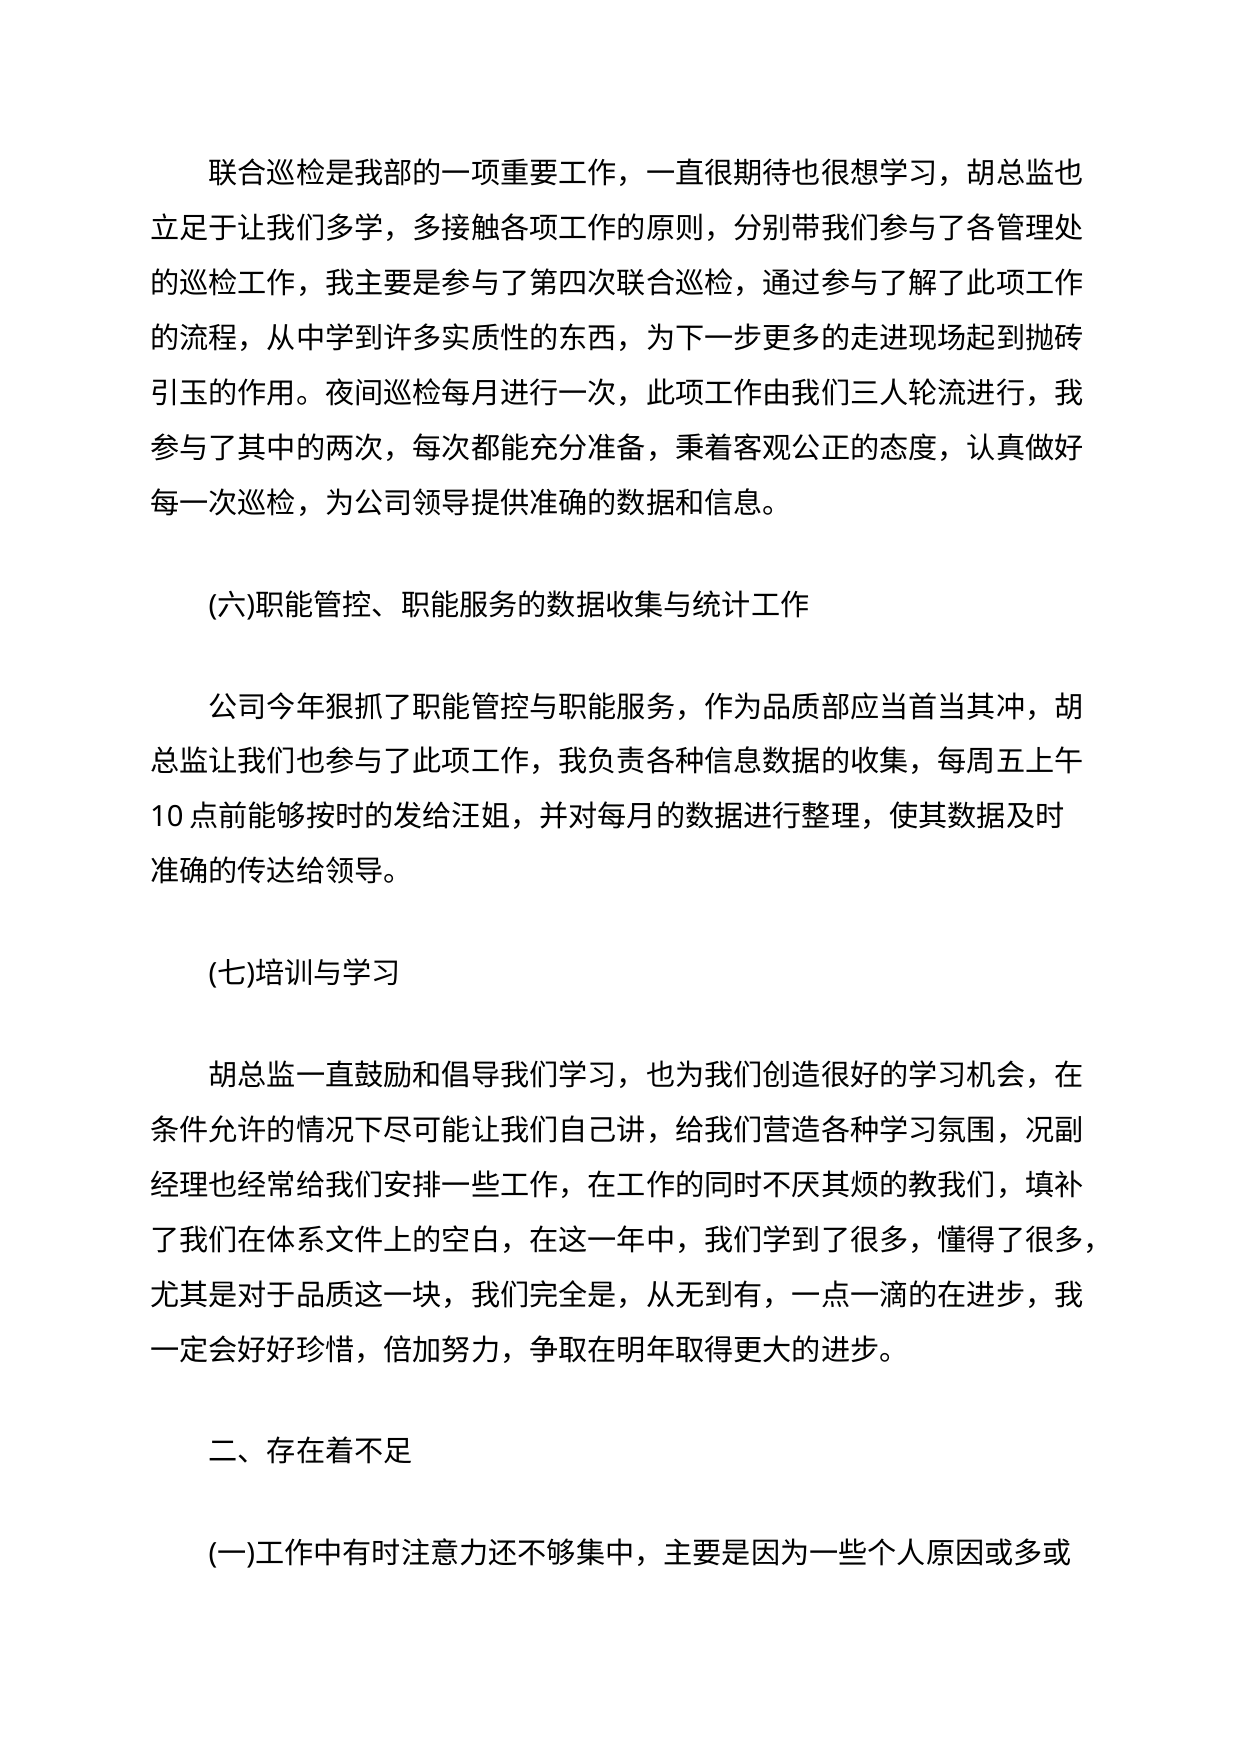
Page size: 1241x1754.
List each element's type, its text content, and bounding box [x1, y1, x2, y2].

text 公司今年狠抓了职能管控与职能服务，作为品质部应当首当其冲，胡总监让我们也参与了此项工作，我负责各种信息数据的收集，每周五上午10点前能够按时的发给汪姐，并对每月的数据进行整理，使其数据及时准确的传达给领导。 [150, 683, 1090, 890]
text 胡总监一直鼓励和倡导我们学习，也为我们创造很好的学习机会，在条件允许的情况下尽可能让我们自己讲，给我们营造各种学习氛围，况副经理也经常给我们安排一些工作，在工作的同时不厌其烦的教我们，填补了我们在体系文件上的空白，在这一年中，我们学到了很多，懂得了很多，尤其是对于品质这一块，我们完全是，从无到有，一点一滴的在进步，我一定会好好珍惜，倍加努力，争取在明年取得更大的进步。 [150, 1052, 1090, 1368]
text (七)培训与学习 [150, 950, 1090, 992]
text 联合巡检是我部的一项重要工作，一直很期待也很想学习，胡总监也立足于让我们多学，多接触各项工作的原则，分别带我们参与了各管理处的巡检工作，我主要是参与了第四次联合巡检，通过参与了解了此项工作的流程，从中学到许多实质性的东西，为下一步更多的走进现场起到抛砖引玉的作用。夜间巡检每月进行一次，此项工作由我们三人轮流进行，我参与了其中的两次，每次都能充分准备，秉着客观公正的态度，认真做好每一次巡检，为公司领导提供准确的数据和信息。 [150, 150, 1090, 522]
text (六)职能管控、职能服务的数据收集与统计工作 [150, 581, 1090, 623]
text 二、存在着不足 [150, 1428, 1090, 1470]
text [150, 1530, 1090, 1572]
